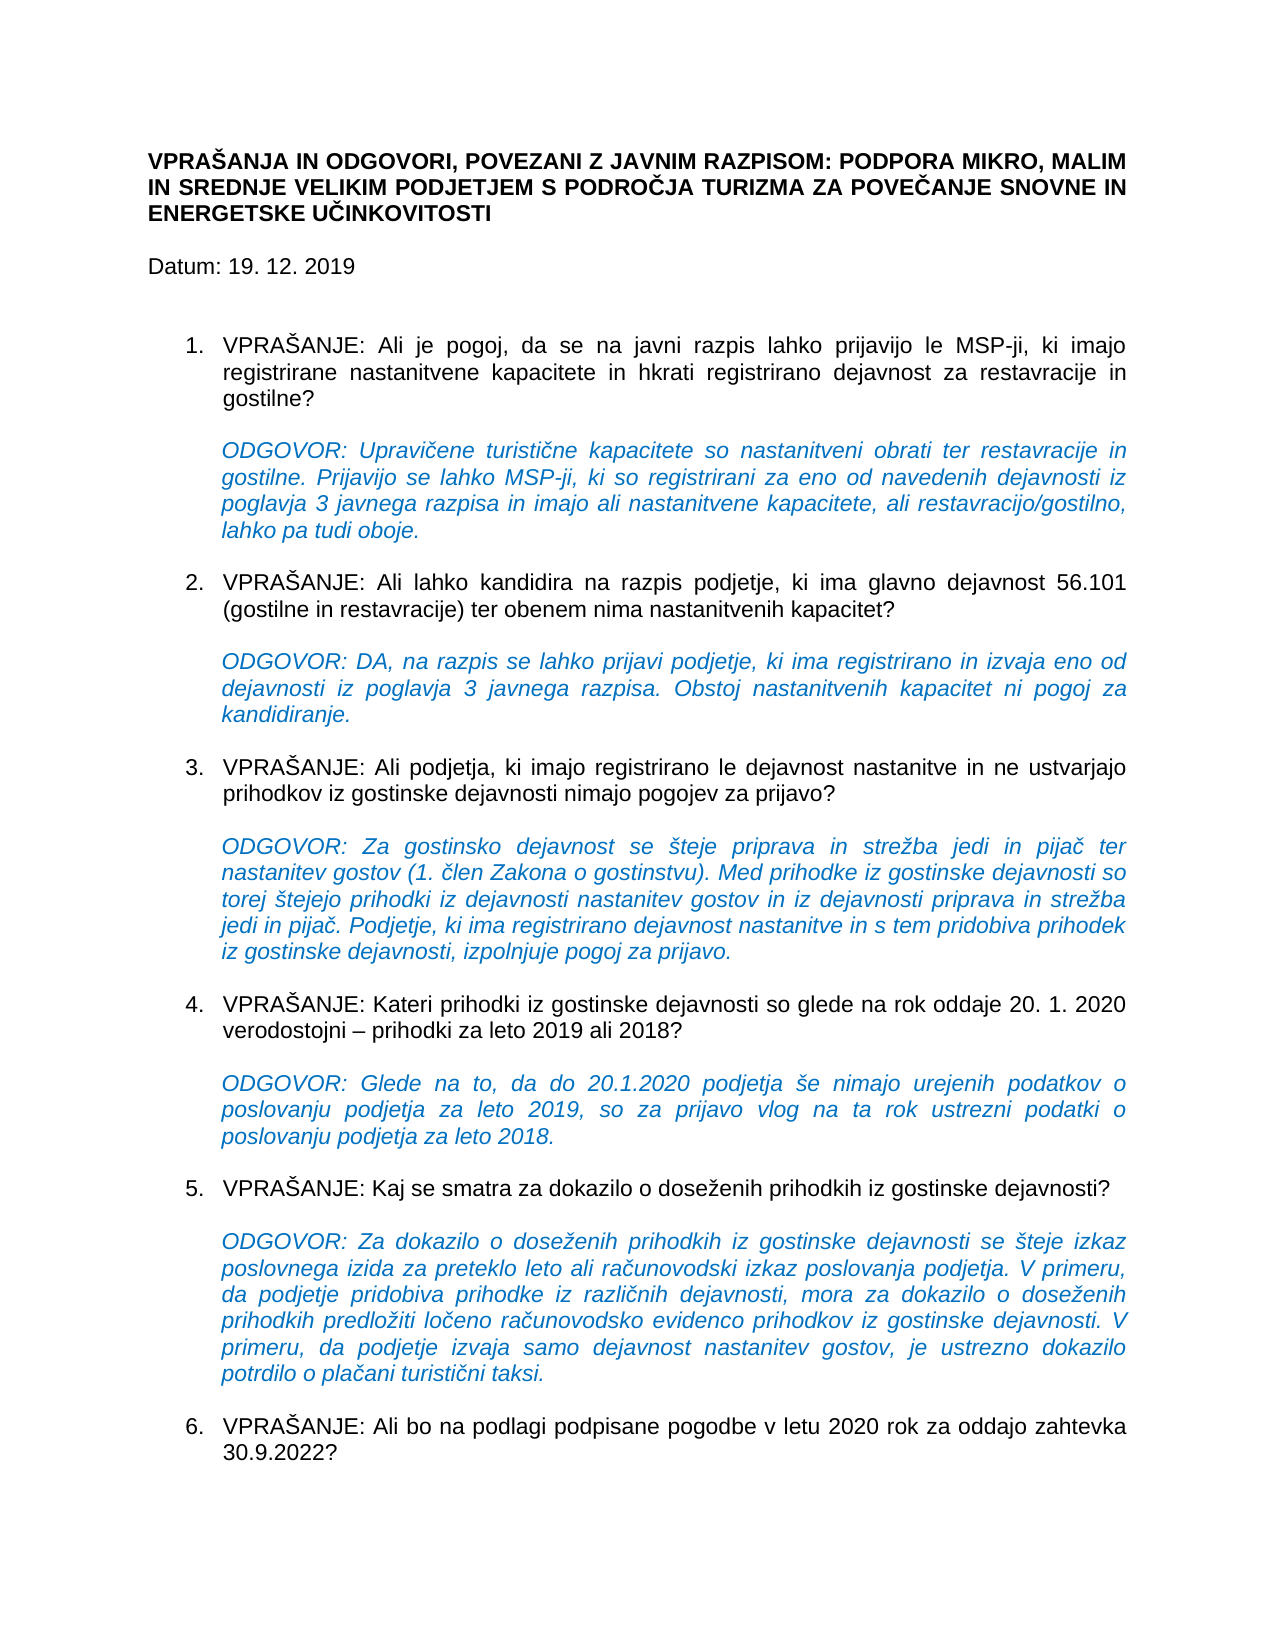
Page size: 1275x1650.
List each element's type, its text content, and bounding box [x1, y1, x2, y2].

text VPRAŠANJA IN ODGOVORI, POVEZANI Z JAVNIM RAZPISOM: PODPORA MIKRO, MALIM IN SREDNJE VELIKIM PODJETJEM S PODROČJA TURIZMA ZA POVEČANJE SNOVNE IN ENERGETSKE UČINKOVITOSTI [148, 148, 1127, 227]
list ODGOVOR: Za gostinsko dejavnost se šteje priprava in strežba jedi in pijač ter nastanitev gostov (1. člen Zakona o gostinstvu). Med prihodke iz gostinske dejavnosti so torej štejejo prihodki iz dejavnosti nastanitev gostov in iz dejavnosti priprava in strežba jedi in pijač. Podjetje, ki ima registrirano dejavnost nastanitve in s tem pridobiva prihodek iz gostinske dejavnosti, izpolnjuje pogoj za prijavo. [221, 833, 1127, 964]
list VPRAŠANJE: Ali podjetja, ki imajo registrirano le dejavnost nastanitve in ne ustvarjajo prihodkov iz gostinske dejavnosti nimajo pogojev za prijavo? [185, 754, 1127, 806]
list ODGOVOR: Upravičene turistične kapacitete so nastanitveni obrati ter restavracije in gostilne. Prijavijo se lahko MSP-ji, ki so registrirani za eno od navedenih dejavnosti iz poglavja 3 javnega razpisa in imajo ali nastanitvene kapacitete, ali restavracijo/gostilno, lahko pa tudi oboje. [221, 437, 1127, 543]
list ODGOVOR: Za dokazilo o doseženih prihodkih iz gostinske dejavnosti se šteje izkaz poslovnega izida za preteklo leto ali računovodski izkaz poslovanja podjetja. V primeru, da podjetje pridobiva prihodke iz različnih dejavnosti, mora za dokazilo o doseženih prihodkih predložiti ločeno računovodsko evidenco prihodkov iz gostinske dejavnosti. V primeru, da podjetje izvaja samo dejavnost nastanitev gostov, je ustrezno dokazilo potrdilo o plačani turistični taksi. [221, 1228, 1127, 1386]
list ODGOVOR: DA, na razpis se lahko prijavi podjetje, ki ima registrirano in izvaja eno od dejavnosti iz poglavja 3 javnega razpisa. Obstoj nastanitvenih kapacitet ni pogoj za kandidiranje. [221, 648, 1127, 727]
list VPRAŠANJE: Ali bo na podlagi podpisane pogodbe v letu 2020 rok za oddajo zahtevka 30.9.2022? [185, 1413, 1127, 1465]
list VPRAŠANJE: Ali lahko kandidira na razpis podjetje, ki ima glavno dejavnost 56.101 (gostilne in restavracije) ter obenem nima nastanitvenih kapacitet? [185, 569, 1127, 622]
list VPRAŠANJE: Ali je pogoj, da se na javni razpis lahko prijavijo le MSP-ji, ki imajo registrirane nastanitvene kapacitete in hkrati registrirano dejavnost za restavracije in gostilne? [185, 332, 1127, 411]
list VPRAŠANJE: Kaj se smatra za dokazilo o doseženih prihodkih iz gostinske dejavnosti? [185, 1175, 1127, 1202]
list ODGOVOR: Glede na to, da do 20.1.2020 podjetja še nimajo urejenih podatkov o poslovanju podjetja za leto 2019, so za prijavo vlog na ta rok ustrezni podatki o poslovanju podjetja za leto 2018. [221, 1070, 1127, 1149]
text Datum: 19. 12. 2019 [148, 253, 1127, 279]
list VPRAŠANJE: Kateri prihodki iz gostinske dejavnosti so glede na rok oddaje 20. 1. 2020 verodostojni – prihodki za leto 2019 ali 2018? [185, 991, 1127, 1044]
